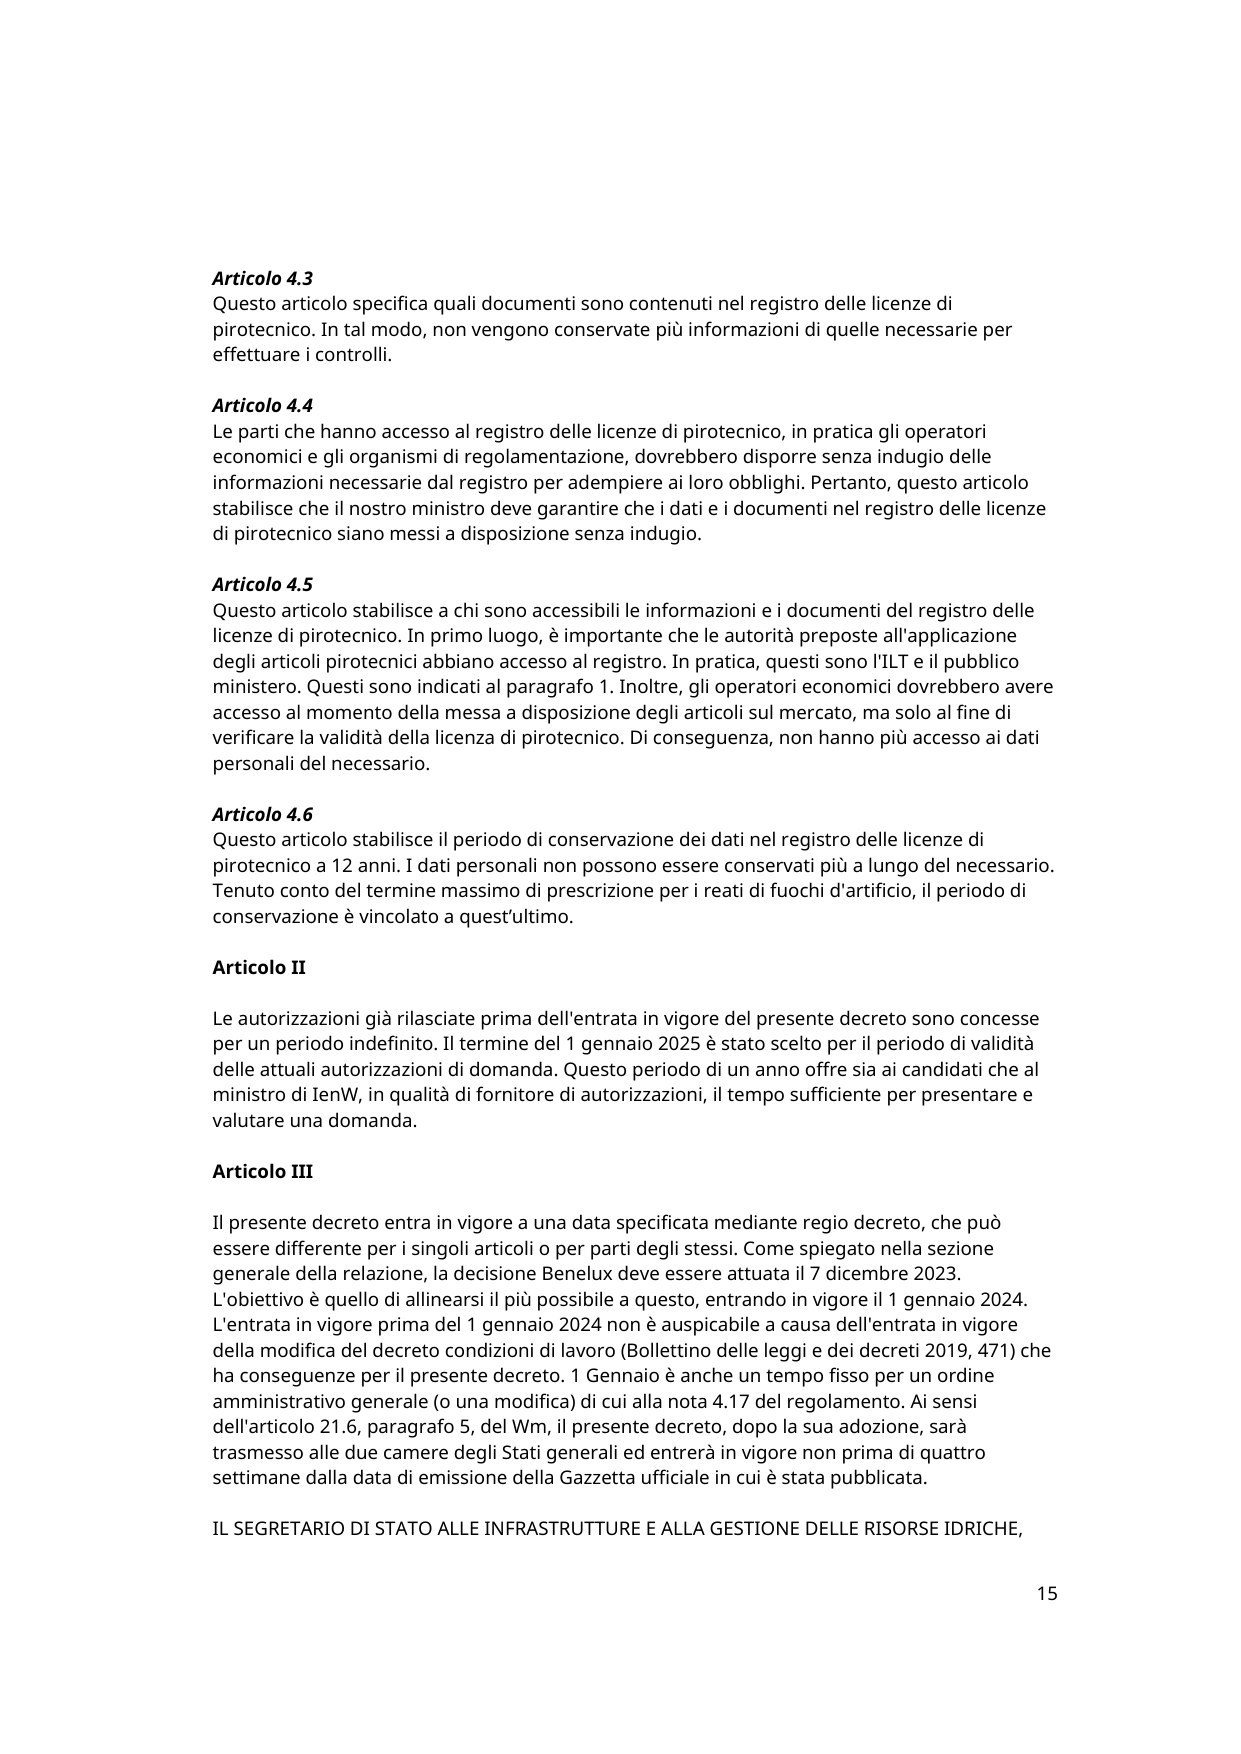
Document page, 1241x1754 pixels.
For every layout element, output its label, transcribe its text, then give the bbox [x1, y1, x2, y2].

text Questo articolo specifica quali documenti sono contenuti nel registro delle licenze di pirotecnico. In tal modo, non vengono conservate più informazioni di quelle necessarie per effettuare i controlli. [212, 291, 1057, 367]
text Il presente decreto entra in vigore a una data specificata mediante regio decreto, che può essere differente per i singoli articoli o per parti degli stessi. Come spiegato nella sezione generale della relazione, la decisione Benelux deve essere attuata il 7 dicembre 2023. L'obiettivo è quello di allinearsi il più possibile a questo, entrando in vigore il 1 gennaio 2024. L'entrata in vigore prima del 1 gennaio 2024 non è auspicabile a causa dell'entrata in vigore della modifica del decreto condizioni di lavoro (Bollettino delle leggi e dei decreti 2019, 471) che ha conseguenze per il presente decreto. 1 Gennaio è anche un tempo fisso per un ordine amministrativo generale (o una modifica) di cui alla nota 4.17 del regolamento. Ai sensi dell'articolo 21.6, paragrafo 5, del Wm, il presente decreto, dopo la sua adozione, sarà trasmesso alle due camere degli Stati generali ed entrerà in vigore non prima di quattro settimane dalla data di emissione della Gazzetta ufficiale in cui è stata pubblicata. [212, 1209, 1057, 1490]
text Articolo III [212, 1158, 1057, 1184]
text Articolo 4.3 [212, 265, 1057, 291]
text Articolo II [212, 954, 1057, 980]
text Articolo 4.4 Le parti che hanno accesso al registro delle licenze di pirotecnico, in pratica gli operatori economici e gli organismi di regolamentazione, dovrebbero disporre senza indugio delle informazioni necessarie dal registro per adempiere ai loro obblighi. Pertanto, questo articolo stabilisce che il nostro ministro deve garantire che i dati e i documenti nel registro delle licenze di pirotecnico siano messi a disposizione senza indugio. [212, 393, 1057, 546]
text Questo articolo stabilisce il periodo di conservazione dei dati nel registro delle licenze di pirotecnico a 12 anni. I dati personali non possono essere conservati più a lungo del necessario. Tenuto conto del termine massimo di prescrizione per i reati di fuochi d'artificio, il periodo di conservazione è vincolato a quest’ultimo. [212, 827, 1057, 929]
text Articolo 4.6 [212, 801, 1057, 827]
text Questo articolo stabilisce a chi sono accessibili le informazioni e i documenti del registro delle licenze di pirotecnico. In primo luogo, è importante che le autorità preposte all'applicazione degli articoli pirotecnici abbiano accesso al registro. In pratica, questi sono l'ILT e il pubblico ministero. Questi sono indicati al paragrafo 1. Inoltre, gli operatori economici dovrebbero avere accesso al momento della messa a disposizione degli articoli sul mercato, ma solo al fine di verificare la validità della licenza di pirotecnico. Di conseguenza, non hanno più accesso ai dati personali del necessario. [212, 597, 1057, 776]
text Articolo 4.5 [212, 571, 1057, 597]
text IL SEGRETARIO DI STATO ALLE INFRASTRUTTURE E ALLA GESTIONE DELLE RISORSE IDRICHE, [212, 1516, 1057, 1541]
text Le autorizzazioni già rilasciate prima dell'entrata in vigore del presente decreto sono concesse per un periodo indefinito. Il termine del 1 gennaio 2025 è stato scelto per il periodo di validità delle attuali autorizzazioni di domanda. Questo periodo di un anno offre sia ai candidati che al ministro di IenW, in qualità di fornitore di autorizzazioni, il tempo sufficiente per presentare e valutare una domanda. [212, 1005, 1057, 1133]
